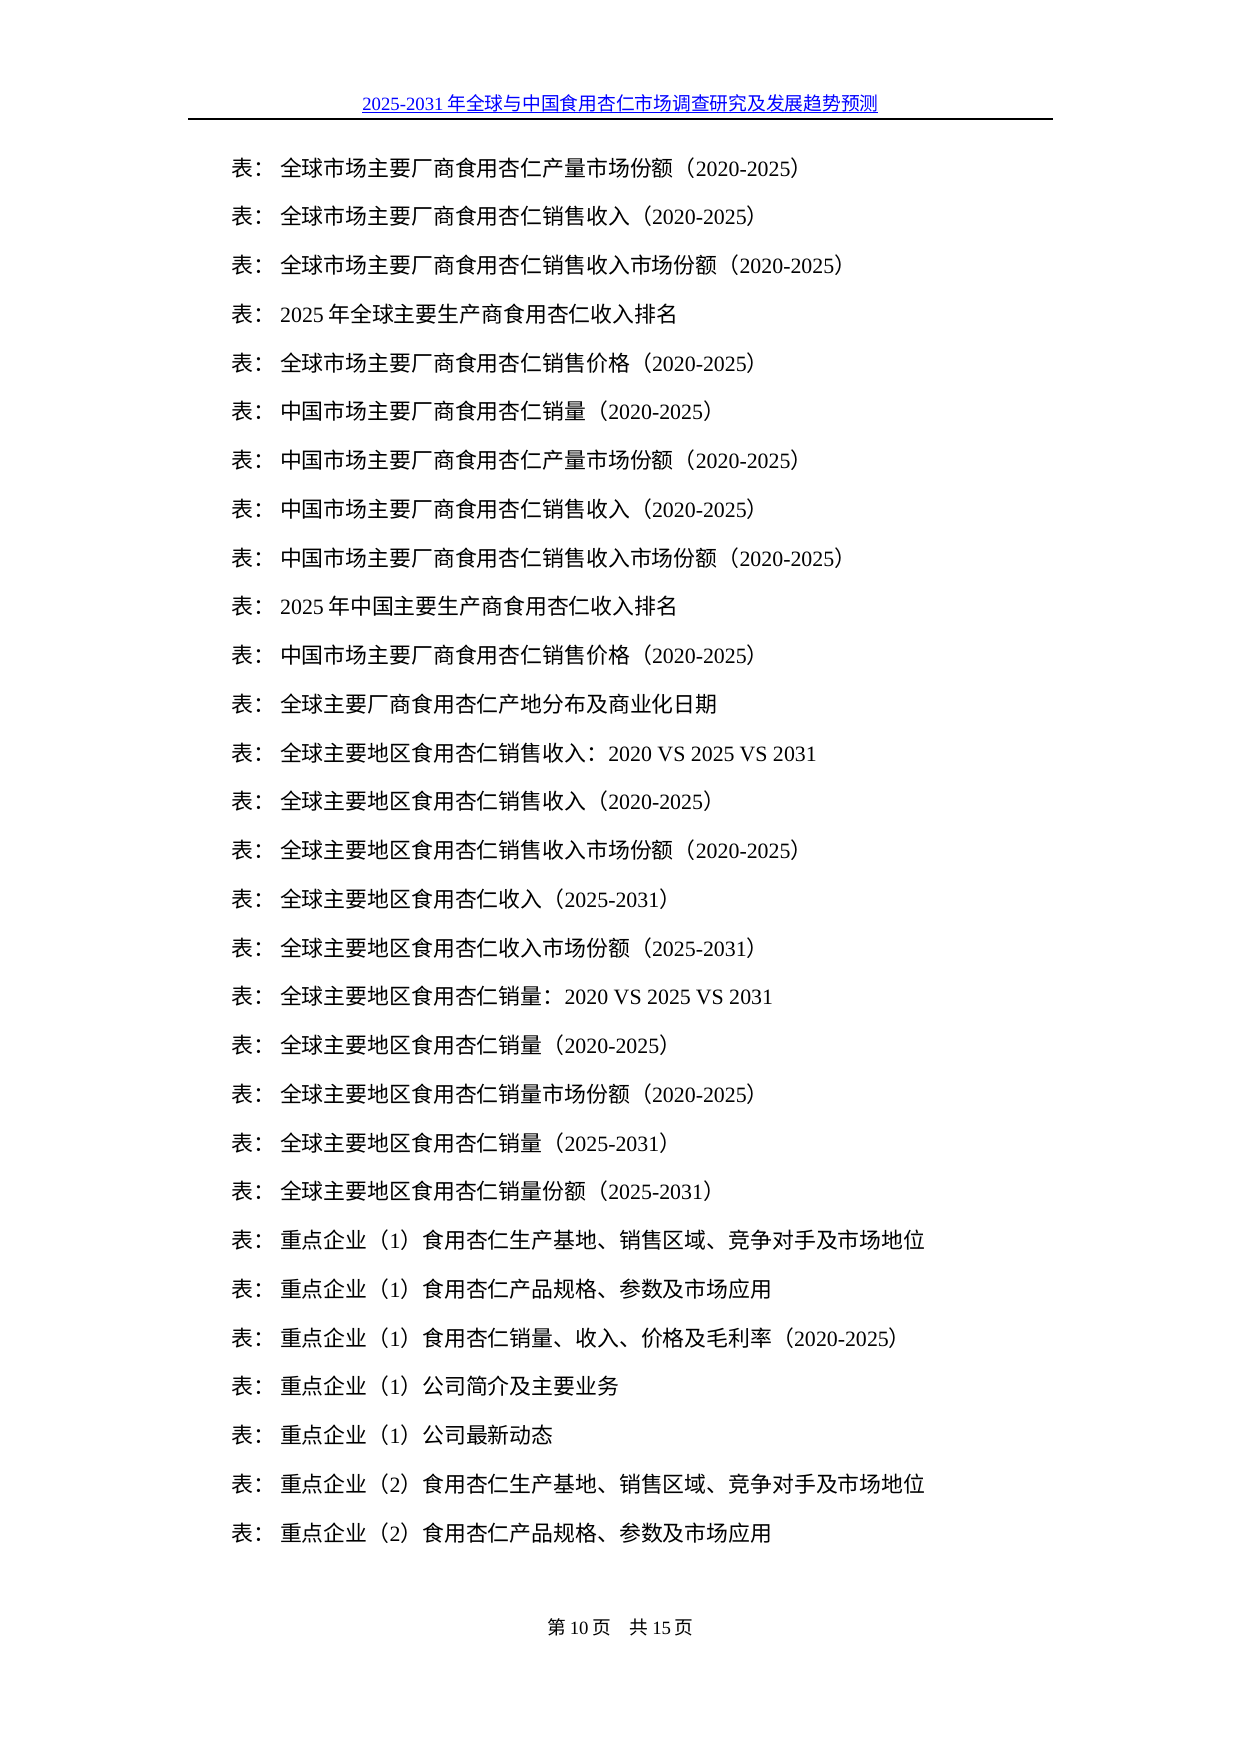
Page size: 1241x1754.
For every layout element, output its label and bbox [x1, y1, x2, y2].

text [187, 150, 1053, 1548]
